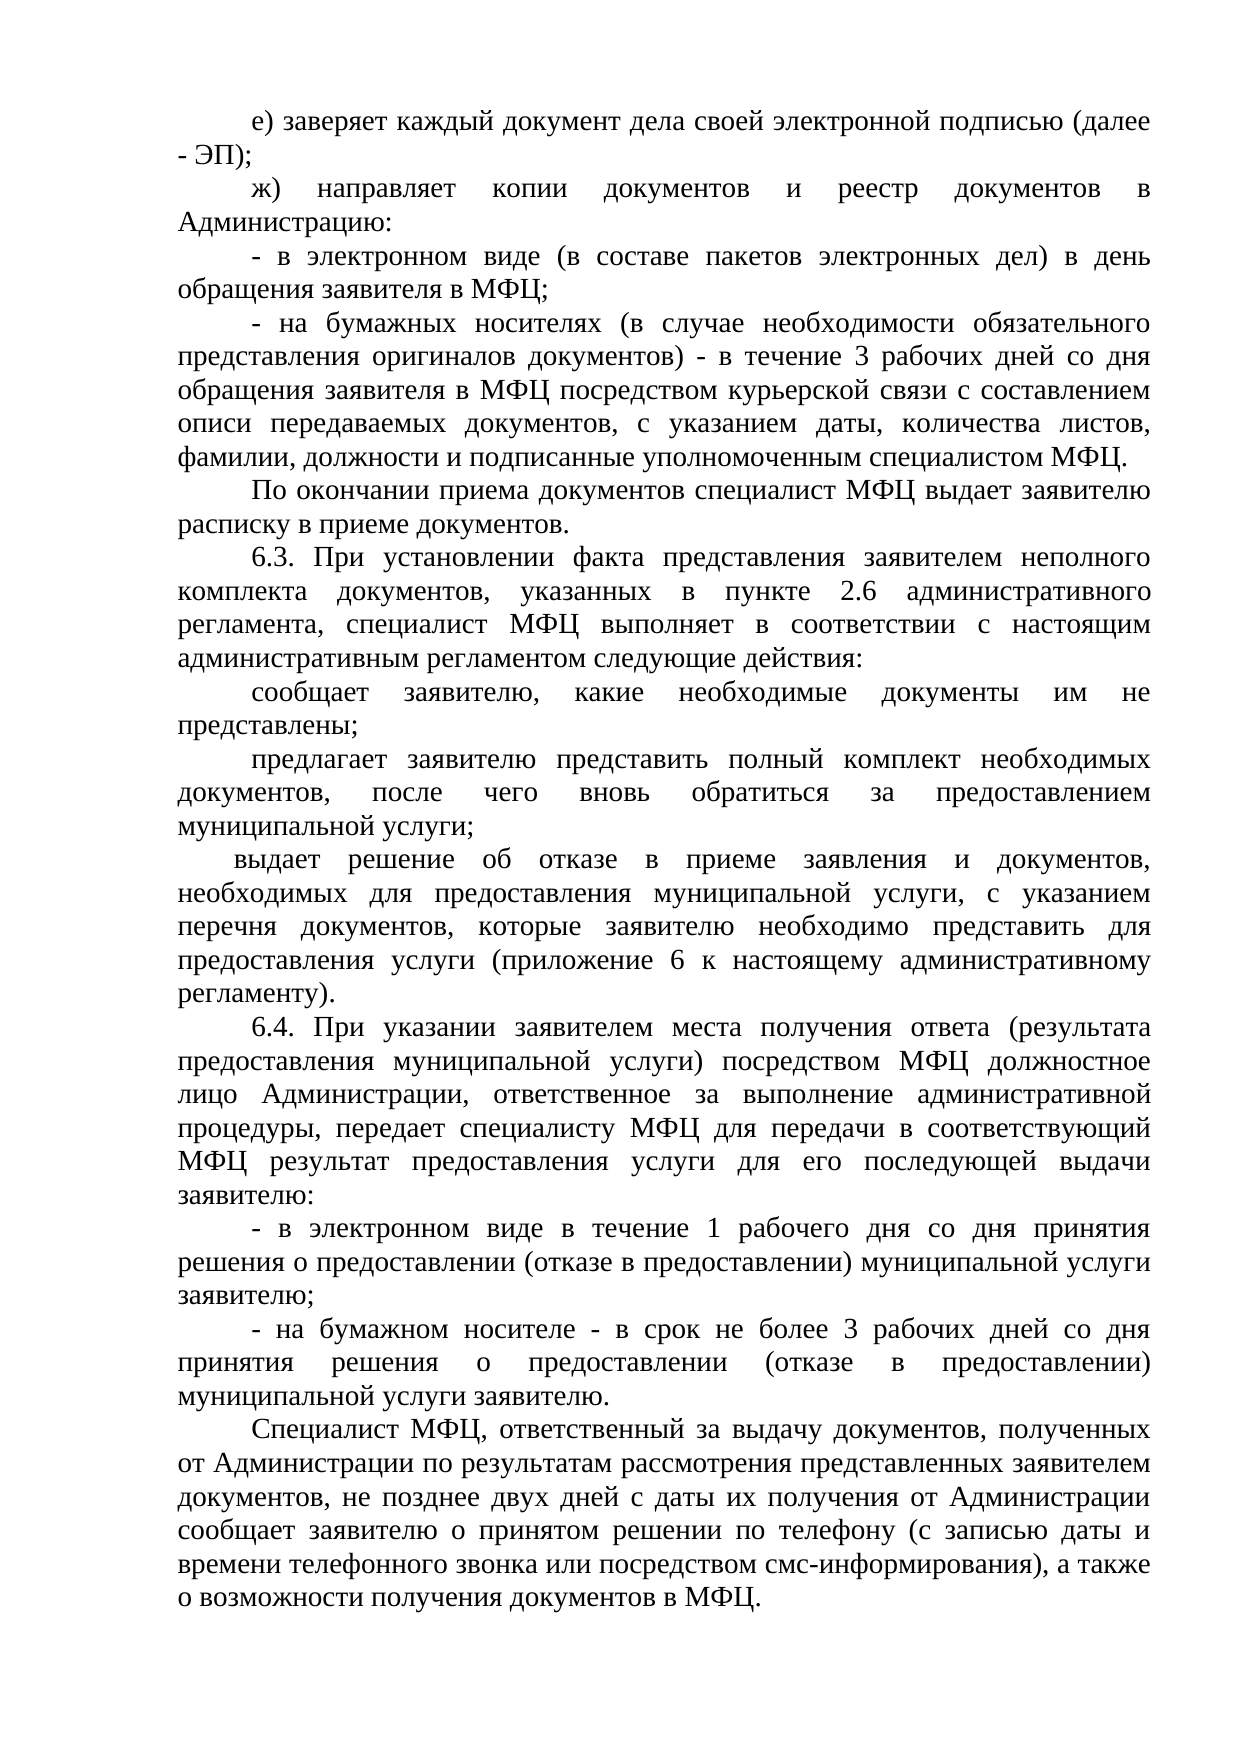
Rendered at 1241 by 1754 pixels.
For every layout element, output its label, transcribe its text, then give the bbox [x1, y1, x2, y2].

text - на бумажных носителях (в случае необходимости обязательного представления оригиналов документов) - в течение 3 рабочих дней со дня обращения заявителя в МФЦ посредством курьерской связи с составлением описи передаваемых документов, с указанием даты, количества листов, фамилии, должности и подписанные уполномоченным специалистом МФЦ. [177, 305, 1152, 472]
text Специалист МФЦ, ответственный за выдачу документов, полученных от Администрации по результатам рассмотрения представленных заявителем документов, не позднее двух дней с даты их получения от Администрации сообщает заявителю о принятом решении по телефону (с записью даты и времени телефонного звонка или посредством смс-информирования), а также о возможности получения документов в МФЦ. [177, 1412, 1152, 1613]
text По окончании приема документов специалист МФЦ выдает заявителю расписку в приеме документов. [177, 472, 1152, 539]
text сообщает заявителю, какие необходимые документы им не представлены; [177, 674, 1152, 741]
text ж) направляет копии документов и реестр документов в Администрацию: [177, 171, 1152, 238]
text - в электронном виде (в составе пакетов электронных дел) в день обращения заявителя в МФЦ; [177, 238, 1152, 305]
text 6.3. При установлении факта представления заявителем неполного комплекта документов, указанных в пункте 2.6 административного регламента, специалист МФЦ выполняет в соответствии с настоящим административным регламентом следующие действия: [177, 539, 1152, 674]
text выдает решение об отказе в приеме заявления и документов, необходимых для предоставления муниципальной услуги, с указанием перечня документов, которые заявителю необходимо представить для предоставления услуги (приложение 6 к настоящему административному регламенту). [177, 841, 1152, 1009]
text - в электронном виде в течение 1 рабочего дня со дня принятия решения о предоставлении (отказе в предоставлении) муниципальной услуги заявителю; [177, 1210, 1152, 1311]
text - на бумажном носителе - в срок не более 3 рабочих дней со дня принятия решения о предоставлении (отказе в предоставлении) муниципальной услуги заявителю. [177, 1311, 1152, 1412]
text е) заверяет каждый документ дела своей электронной подписью (далее - ЭП); [177, 103, 1152, 171]
text предлагает заявителю представить полный комплект необходимых документов, после чего вновь обратиться за предоставлением муниципальной услуги; [177, 741, 1152, 841]
text 6.4. При указании заявителем места получения ответа (результата предоставления муниципальной услуги) посредством МФЦ должностное лицо Администрации, ответственное за выполнение административной процедуры, передает специалисту МФЦ для передачи в соответствующий МФЦ результат предоставления услуги для его последующей выдачи заявителю: [177, 1009, 1152, 1210]
